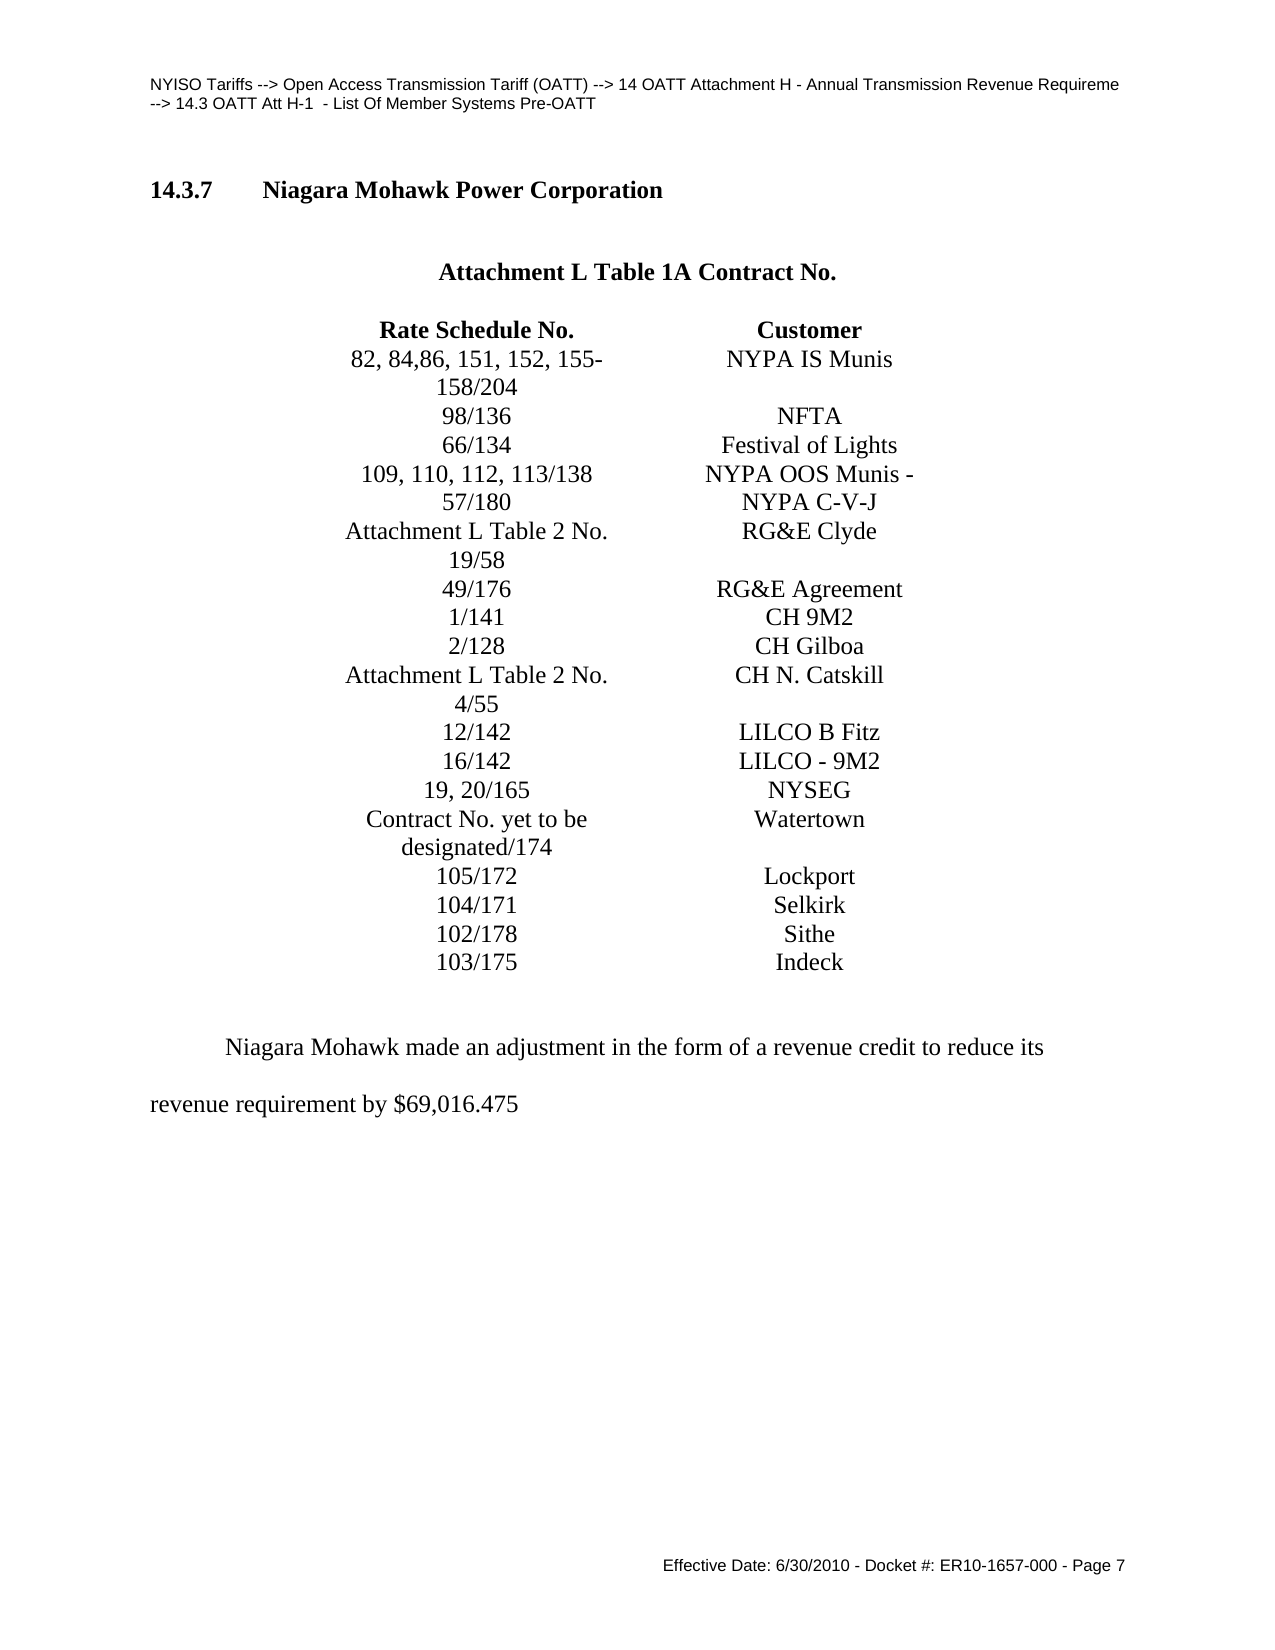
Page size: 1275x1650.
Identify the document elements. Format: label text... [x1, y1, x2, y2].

table_cell CH 9M2 [644, 603, 975, 631]
table_cell 16/142 [309, 746, 644, 775]
table_cell LILCO B Fitz [644, 718, 975, 746]
text Niagara Mohawk made an adjustment in the form of a revenue credit to reduce its revenue requirement by $69,016.475 [150, 1032, 1125, 1118]
table_cell 2/128 [309, 631, 644, 660]
table_cell 49/176 [309, 574, 644, 602]
table_header Rate Schedule No. [309, 315, 644, 344]
table_cell NYPA IS Munis [644, 344, 975, 401]
table_cell 82, 84,86, 151, 152, 155-158/204 [309, 344, 644, 401]
table_cell 103/175 [309, 948, 644, 976]
table_cell 19, 20/165 [309, 775, 644, 804]
table_cell Attachment L Table 2 No. 4/55 [309, 660, 644, 717]
table_cell 1/141 [309, 603, 644, 631]
table_cell Contract No. yet to be designated/174 [309, 804, 644, 861]
table_cell Festival of Lights [644, 430, 975, 459]
table_cell NYPA OOS Munis - [644, 459, 975, 487]
table_cell RG&E Clyde [644, 516, 975, 574]
table_cell 105/172 [309, 861, 644, 890]
table_cell 104/171 [309, 890, 644, 919]
table_cell 109, 110, 112, 113/138 [309, 459, 644, 487]
table_header Customer [644, 315, 975, 344]
subtitle 14.3.7 Niagara Mohawk Power Corporation [150, 175, 1059, 204]
table_cell NYSEG [644, 775, 975, 804]
table_cell Sithe [644, 919, 975, 947]
table_cell CH Gilboa [644, 631, 975, 660]
table_cell LILCO - 9M2 [644, 746, 975, 775]
table_cell 57/180 [309, 488, 644, 516]
table_cell 12/142 [309, 718, 644, 746]
text Attachment L Table 1A Contract No. [150, 257, 1125, 286]
table_cell RG&E Agreement [644, 574, 975, 602]
table_cell 98/136 [309, 401, 644, 430]
table_cell 102/178 [309, 919, 644, 947]
table_cell NYPA C-V-J [644, 488, 975, 516]
table_cell 66/134 [309, 430, 644, 459]
table_cell NFTA [644, 401, 975, 430]
table_cell Selkirk [644, 890, 975, 919]
table_cell CH N. Catskill [644, 660, 975, 717]
table_cell Lockport [644, 861, 975, 890]
table_cell Watertown [644, 804, 975, 861]
table_cell Indeck [644, 948, 975, 976]
table_cell Attachment L Table 2 No. 19/58 [309, 516, 644, 574]
